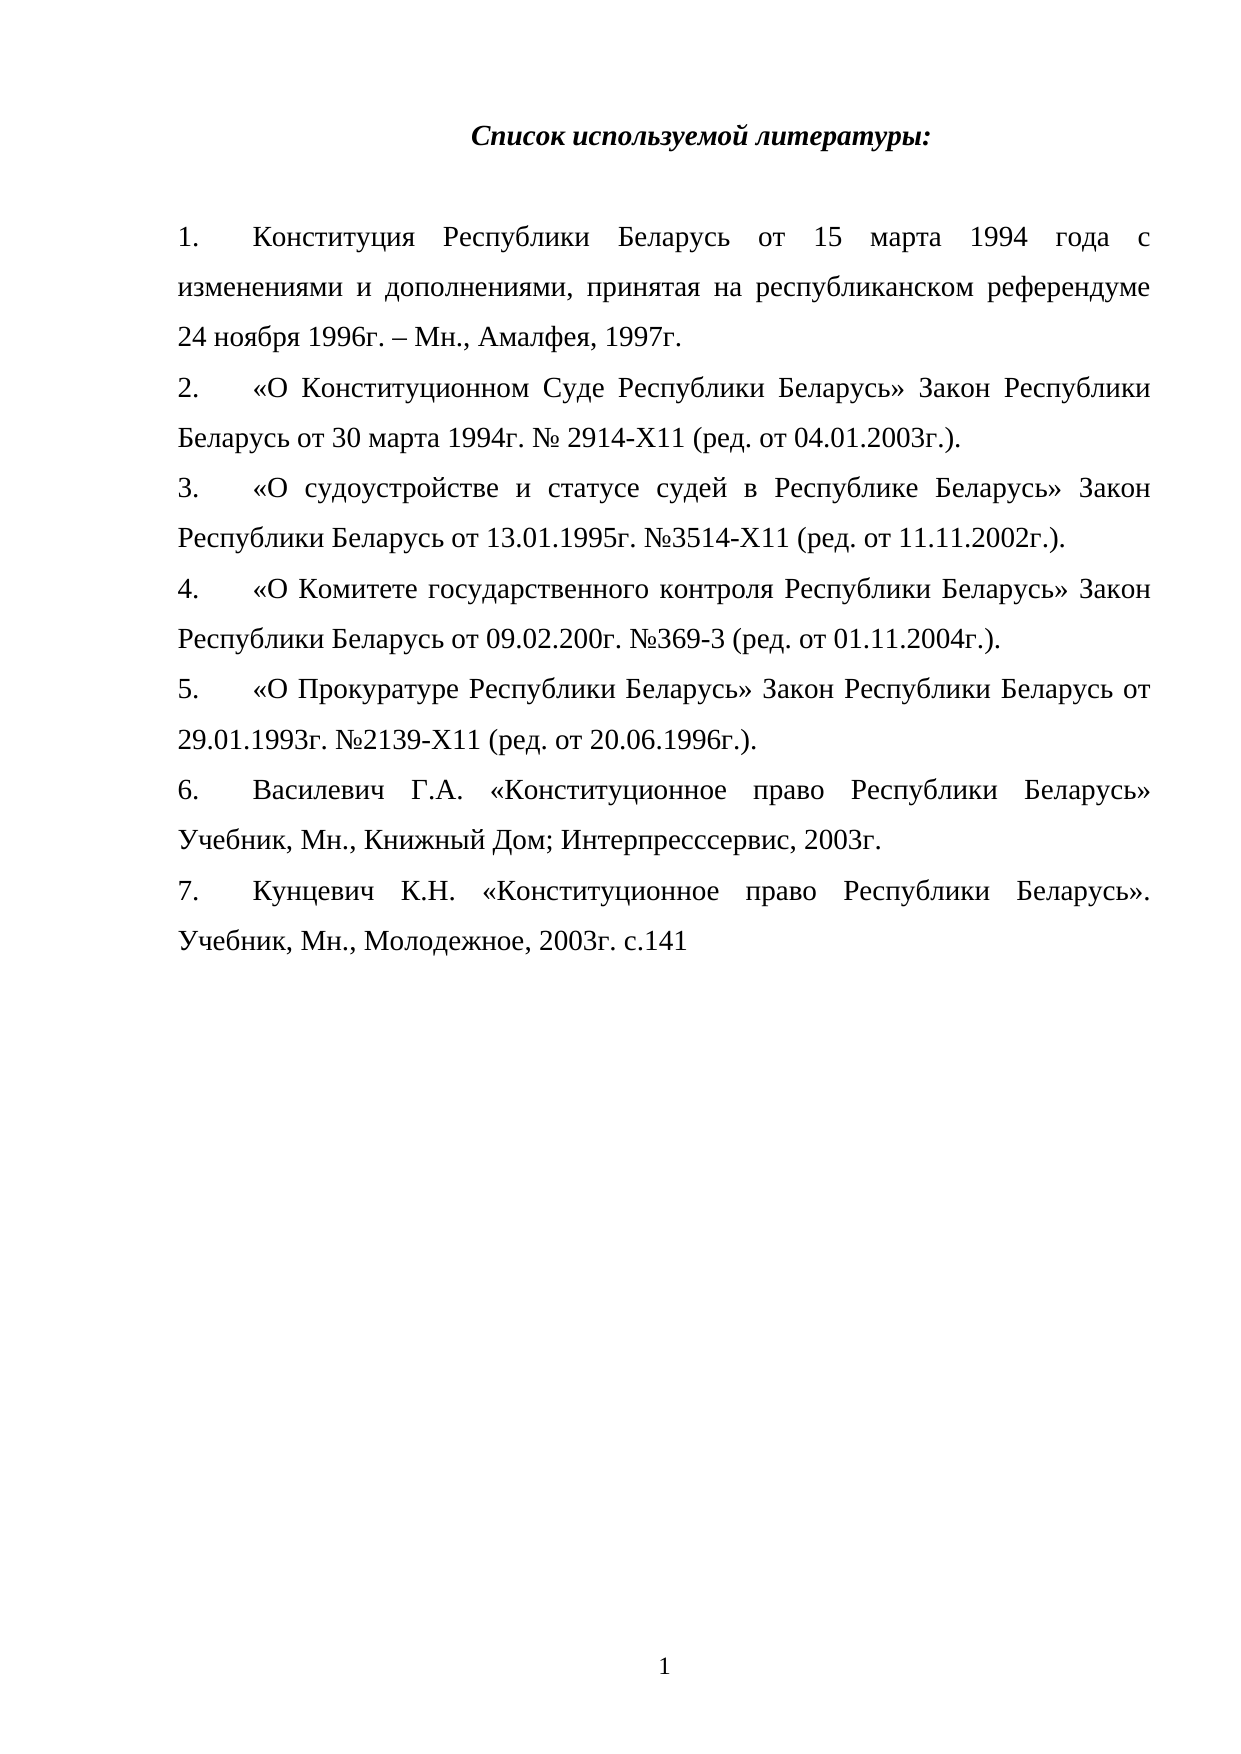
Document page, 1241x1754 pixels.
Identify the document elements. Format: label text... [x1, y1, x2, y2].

list Кунцевич К.Н. «Конституционное право Республики Беларусь». Учебник, Мн., Молодежное, 2003г. с.141 [177, 873, 1152, 957]
list Конституция Республики Беларусь от 15 марта 1994 года с изменениями и дополнениями, принятая на республиканском референдуме 24 ноября 1996г. – Мн., Амалфея, 1997г. [177, 219, 1152, 353]
list «О Прокуратуре Республики Беларусь» Закон Республики Беларусь от 29.01.1993г. №2139-Х11 (ред. от 20.06.1996г.). [177, 672, 1152, 755]
list «О Конституционном Суде Республики Беларусь» Закон Республики Беларусь от 30 марта 1994г. № 2914-Х11 (ред. от 04.01.2003г.). [177, 370, 1152, 453]
list Василевич Г.А. «Конституционное право Республики Беларусь» Учебник, Мн., Книжный Дом; Интерпресссервис, 2003г. [177, 772, 1152, 856]
list «О Комитете государственного контроля Республики Беларусь» Закон Республики Беларусь от 09.02.200г. №369-3 (ред. от 01.11.2004г.). [177, 571, 1152, 655]
list «О судоустройстве и статусе судей в Республике Беларусь» Закон Республики Беларусь от 13.01.1995г. №3514-Х11 (ред. от 11.11.2002г.). [177, 470, 1152, 554]
text Список используемой литературы: [177, 118, 1152, 152]
